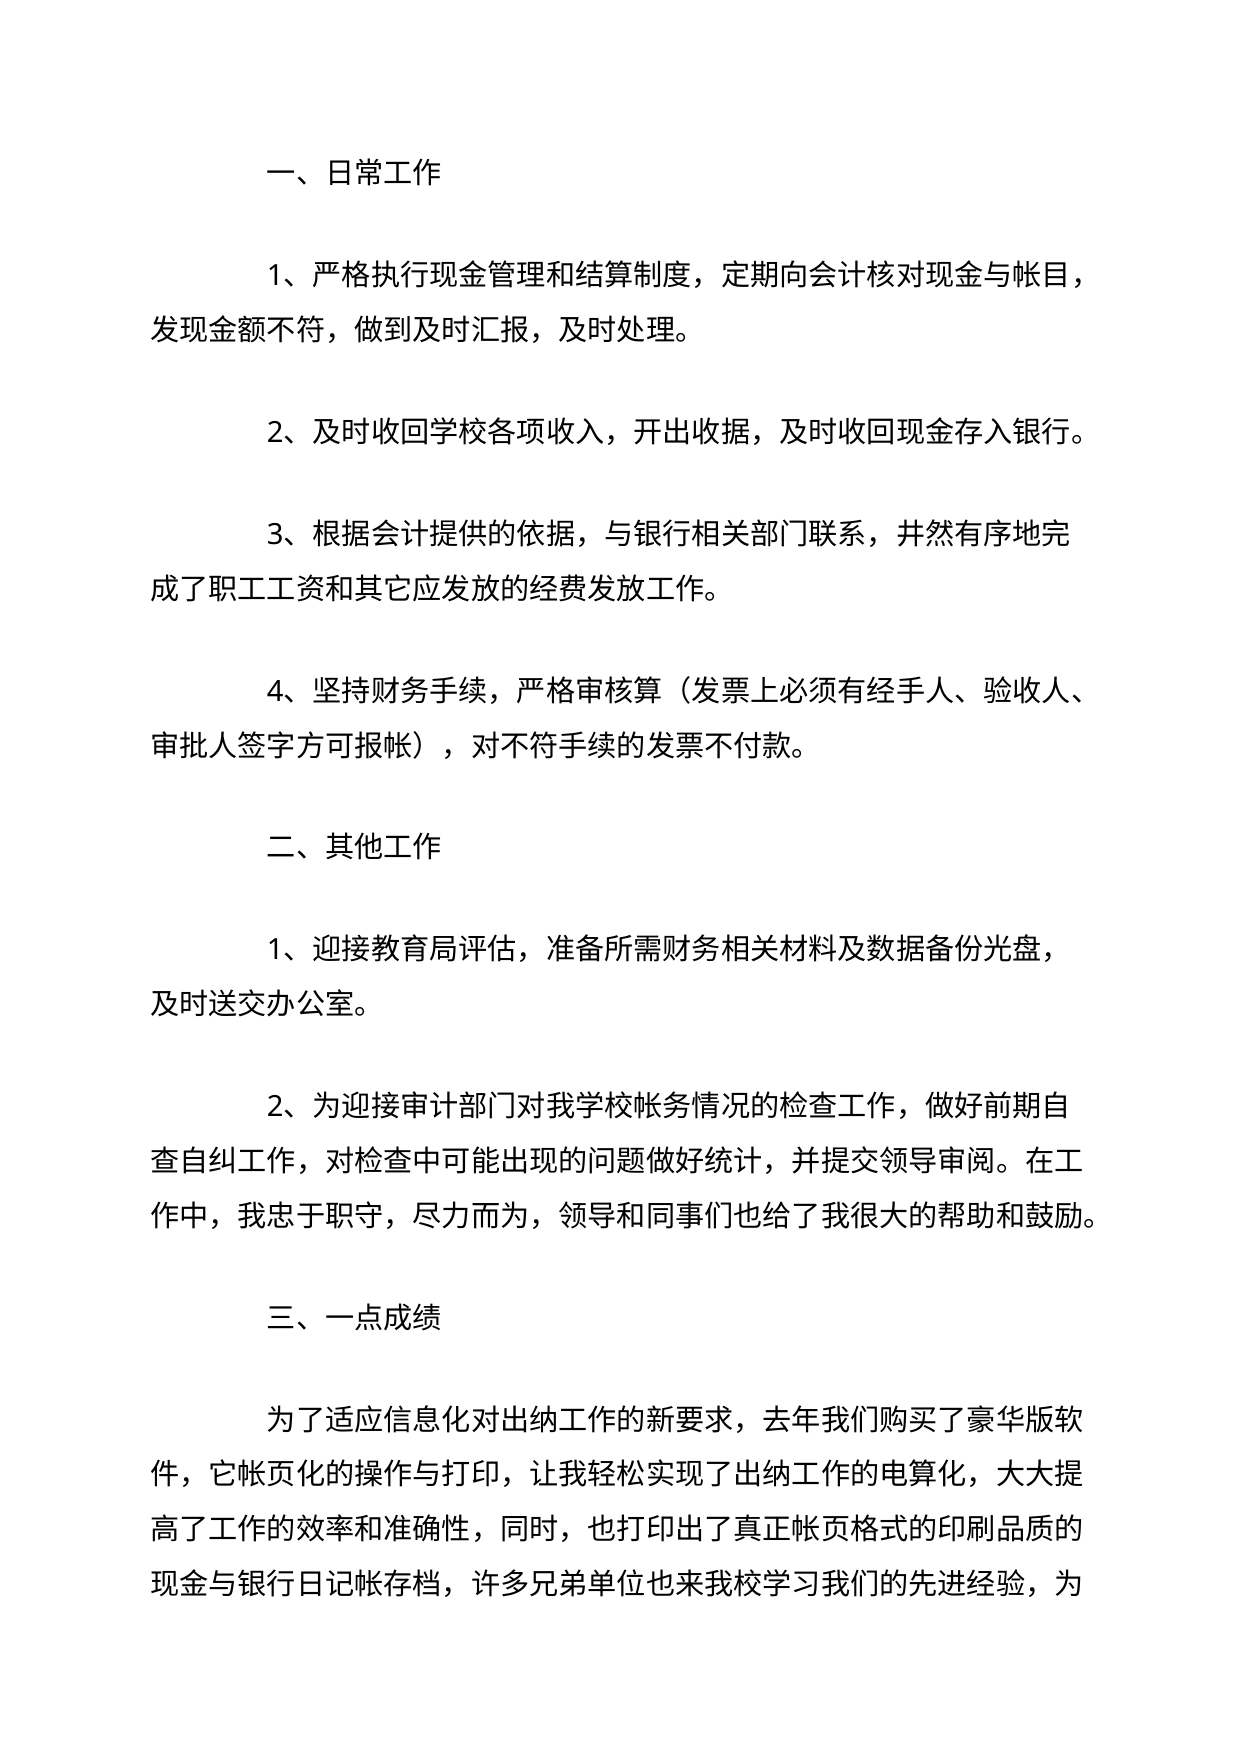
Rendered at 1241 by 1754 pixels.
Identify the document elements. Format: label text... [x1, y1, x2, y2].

text 二、其他工作 [150, 824, 1090, 866]
text 2、为迎接审计部门对我学校帐务情况的检查工作，做好前期自查自纠工作，对检查中可能出现的问题做好统计，并提交领导审阅。在工作中，我忠于职守，尽力而为，领导和同事们也给了我很大的帮助和鼓励。 [150, 1083, 1090, 1235]
text 一、日常工作 [150, 150, 1090, 192]
text 4、坚持财务手续，严格审核算（发票上必须有经手人、验收人、审批人签字方可报帐），对不符手续的发票不付款。 [150, 667, 1090, 764]
text 三、一点成绩 [150, 1294, 1090, 1337]
text 3、根据会计提供的依据，与银行相关部门联系，井然有序地完成了职工工资和其它应发放的经费发放工作。 [150, 511, 1090, 608]
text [150, 1396, 1090, 1603]
text 1、迎接教育局评估，准备所需财务相关材料及数据备份光盘，及时送交办公室。 [150, 926, 1090, 1023]
text 1、严格执行现金管理和结算制度，定期向会计核对现金与帐目，发现金额不符，做到及时汇报，及时处理。 [150, 252, 1090, 349]
text 2、及时收回学校各项收入，开出收据，及时收回现金存入银行。 [150, 408, 1090, 451]
